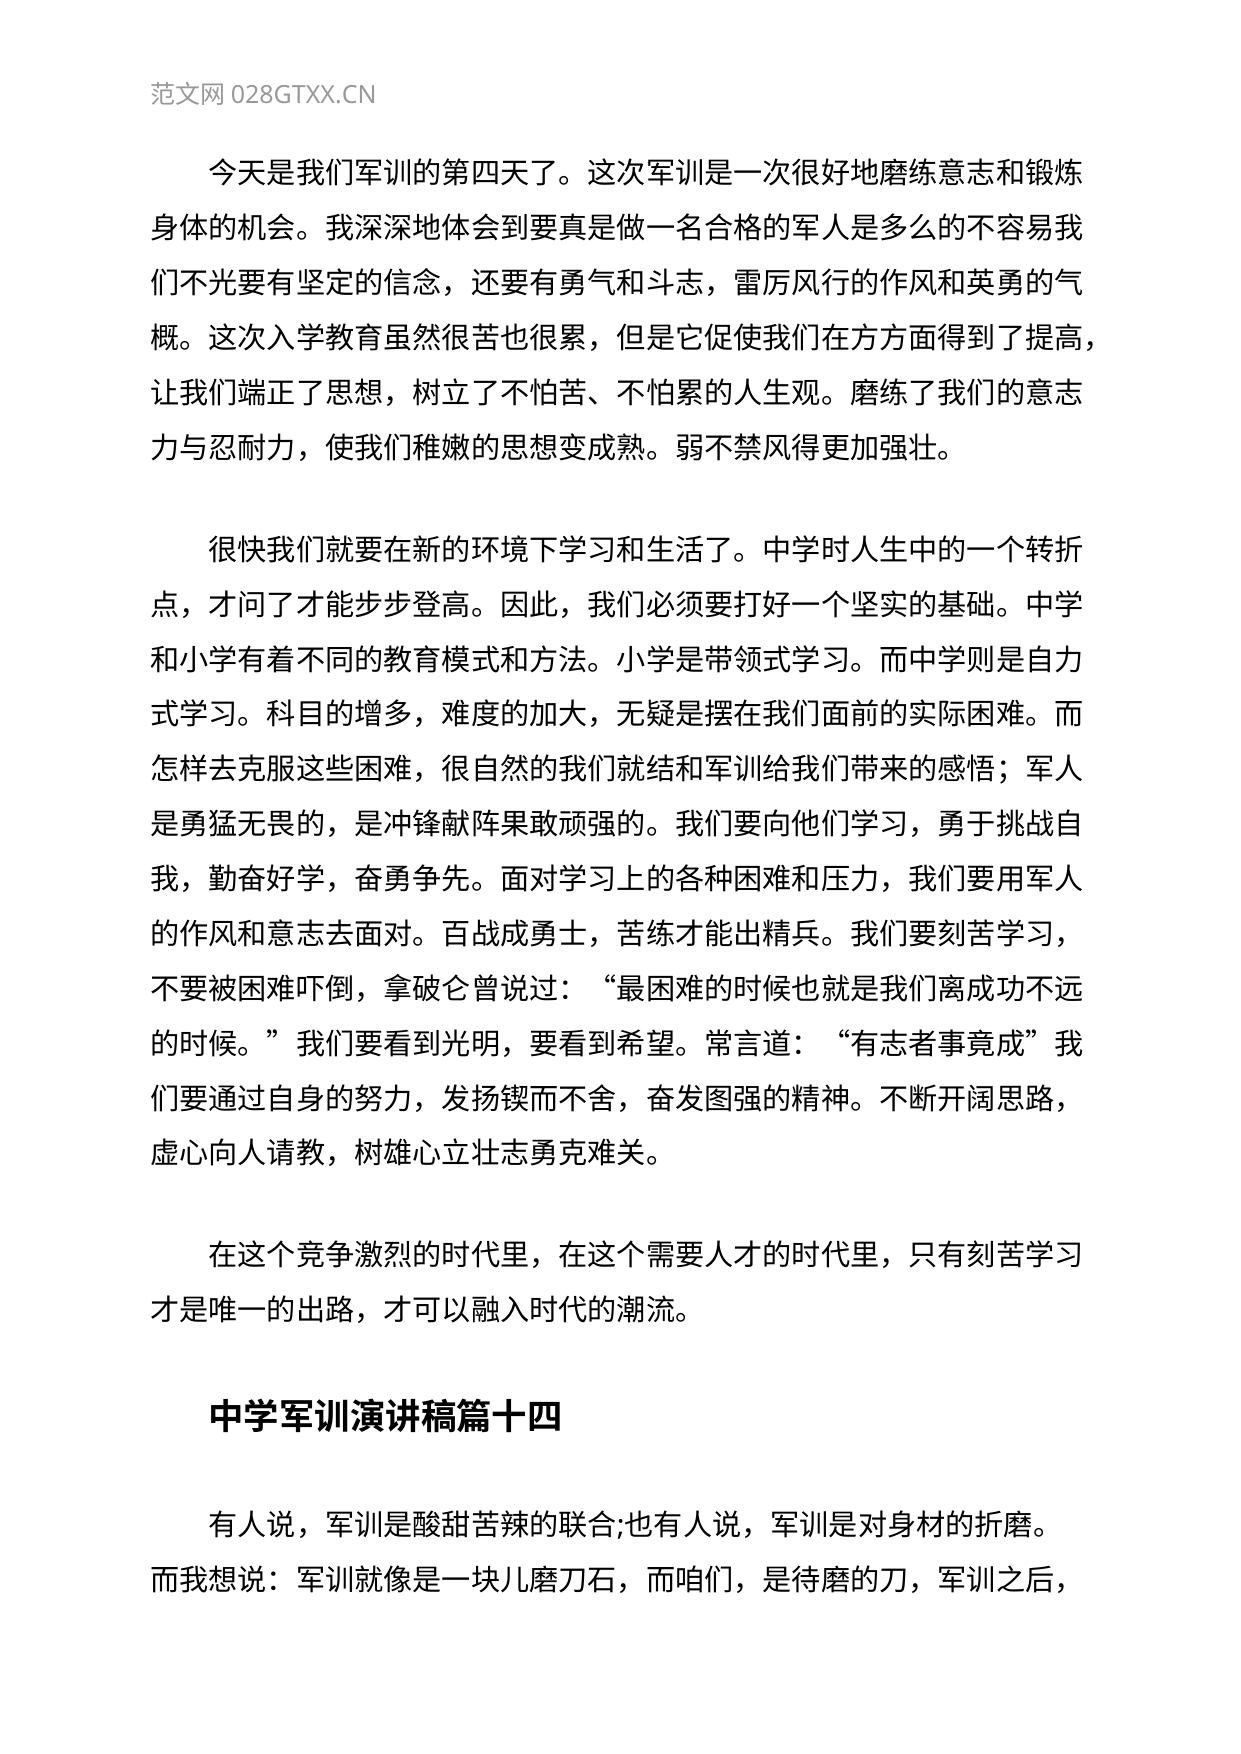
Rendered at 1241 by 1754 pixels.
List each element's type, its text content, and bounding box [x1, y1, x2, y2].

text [150, 1502, 1090, 1599]
text 很快我们就要在新的环境下学习和生活了。中学时人生中的一个转折点，才问了才能步步登高。因此，我们必须要打好一个坚实的基础。中学和小学有着不同的教育模式和方法。小学是带领式学习。而中学则是自力式学习。科目的增多，难度的加大，无疑是摆在我们面前的实际困难。而怎样去克服这些困难，很自然的我们就结和军训给我们带来的感悟；军人是勇猛无畏的，是冲锋献阵果敢顽强的。我们要向他们学习，勇于挑战自我，勤奋好学，奋勇争先。面对学习上的各种困难和压力，我们要用军人的作风和意志去面对。百战成勇士，苦练才能出精兵。我们要刻苦学习，不要被困难吓倒，拿破仑曾说过：“最困难的时候也就是我们离成功不远的时候。”我们要看到光明，要看到希望。常言道：“有志者事竟成”我们要通过自身的努力，发扬锲而不舍，奋发图强的精神。不断开阔思路，虚心向人请教，树雄心立壮志勇克难关。 [150, 526, 1090, 1172]
text 今天是我们军训的第四天了。这次军训是一次很好地磨练意志和锻炼身体的机会。我深深地体会到要真是做一名合格的军人是多么的不容易我们不光要有坚定的信念，还要有勇气和斗志，雷厉风行的作风和英勇的气概。这次入学教育虽然很苦也很累，但是它促使我们在方方面得到了提高，让我们端正了思想，树立了不怕苦、不怕累的人生观。磨练了我们的意志力与忍耐力，使我们稚嫩的思想变成熟。弱不禁风得更加强壮。 [150, 150, 1090, 467]
text 中学军训演讲稿篇十四 [150, 1388, 1090, 1440]
text 在这个竞争激烈的时代里，在这个需要人才的时代里，只有刻苦学习才是唯一的出路，才可以融入时代的潮流。 [150, 1232, 1090, 1329]
